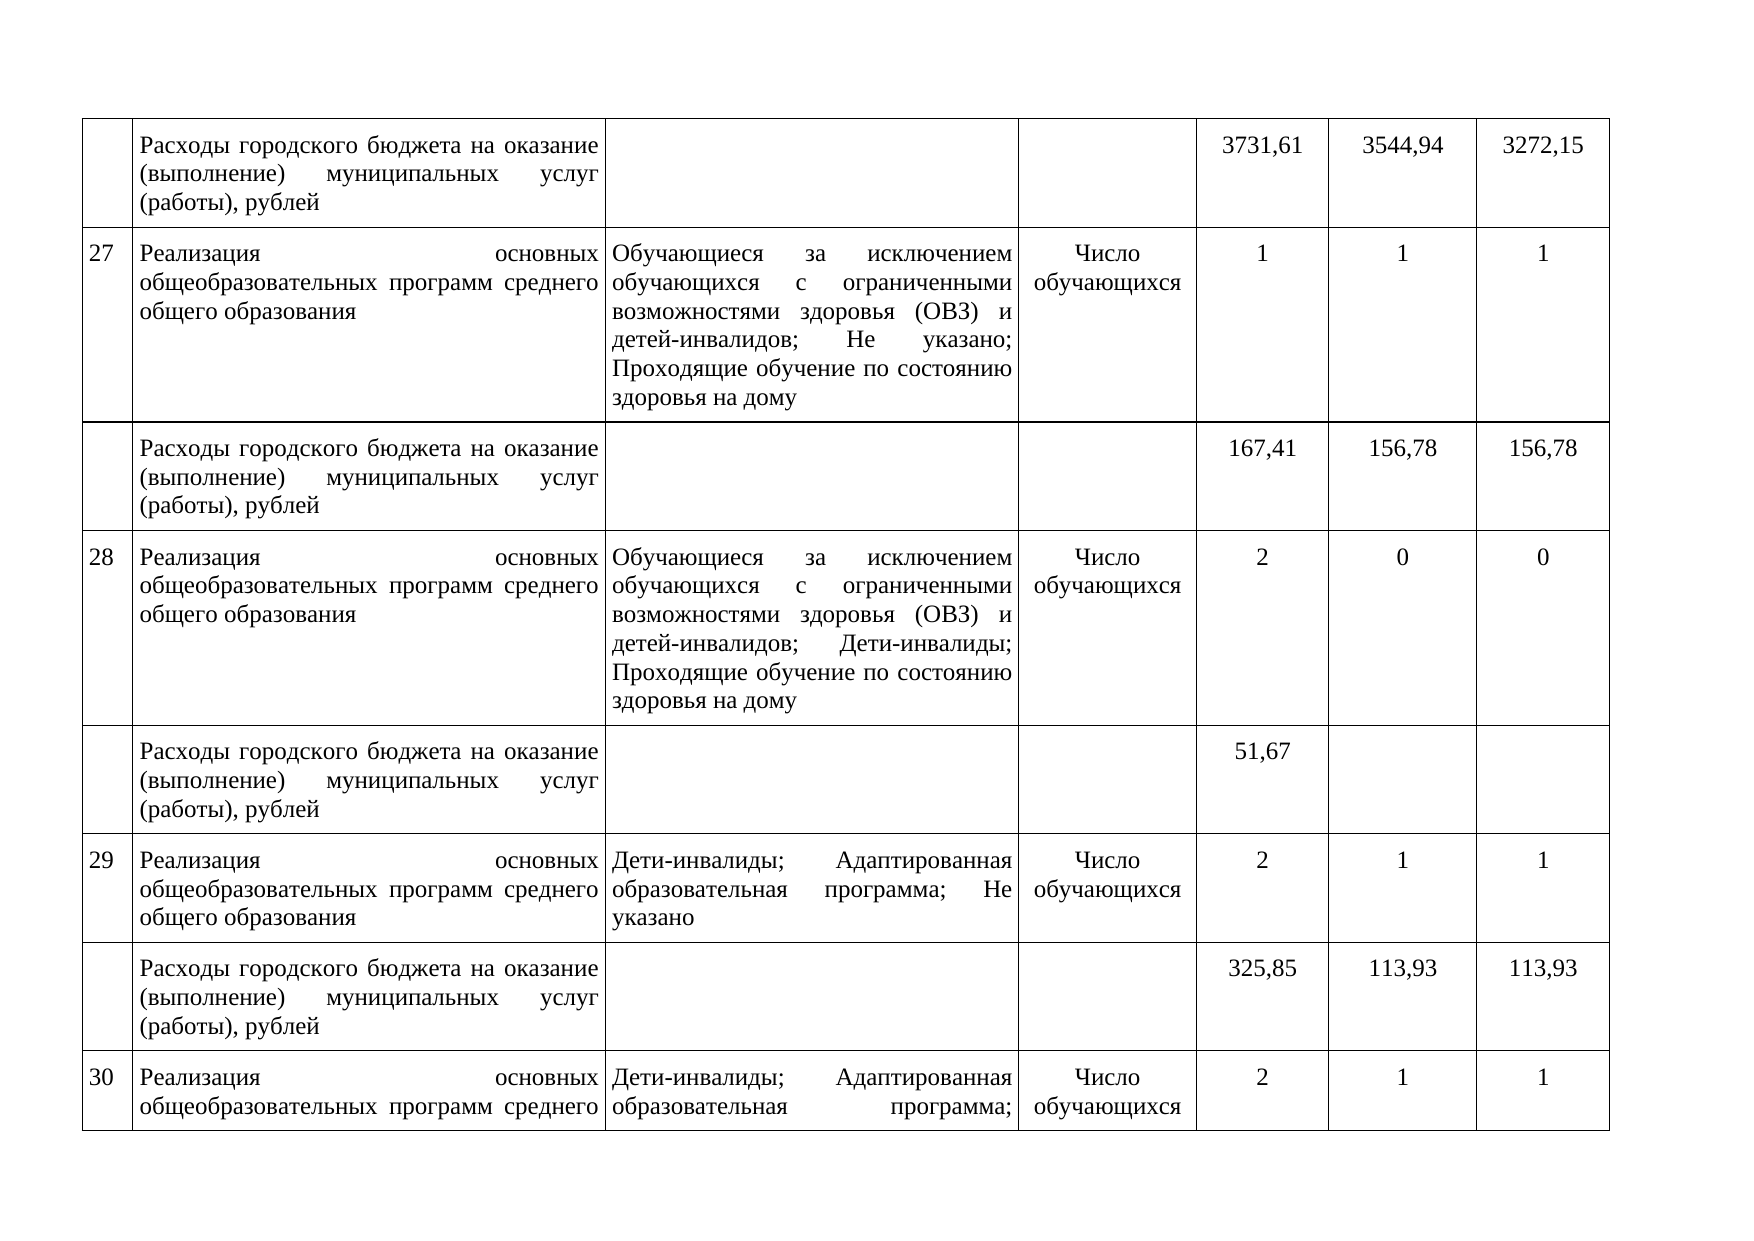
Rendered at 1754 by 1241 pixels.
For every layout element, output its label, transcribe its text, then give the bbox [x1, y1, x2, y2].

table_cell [606, 1051, 1018, 1130]
table_cell [606, 943, 1018, 1050]
table_cell [1019, 119, 1196, 227]
table_cell [606, 726, 1018, 833]
table_cell [606, 119, 1018, 227]
table_cell [83, 119, 132, 227]
table_cell 3731,61 [1197, 119, 1328, 227]
table_cell 156,78 [1329, 423, 1476, 530]
table_cell Расходы городского бюджета на оказание (выполнение) муниципальных услуг (работы), рублей [133, 119, 605, 227]
table_cell [606, 423, 1018, 530]
table_cell [1329, 726, 1476, 833]
table_cell [1019, 423, 1196, 530]
table_cell 325,85 [1197, 943, 1328, 1050]
table_cell 1 [1329, 228, 1476, 421]
table_cell 2 [1197, 1051, 1328, 1130]
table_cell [133, 228, 605, 421]
table_cell Расходы городского бюджета на оказание (выполнение) муниципальных услуг (работы), рублей [133, 943, 605, 1050]
table_cell Число обучающихся [1019, 531, 1196, 725]
table_cell Реализация основных общеобразовательных программ среднего общего образования [133, 531, 605, 725]
table_cell [1019, 943, 1196, 1050]
table_cell 2 [1197, 834, 1328, 942]
table_cell Расходы городского бюджета на оказание (выполнение) муниципальных услуг (работы), рублей [133, 726, 605, 833]
table_cell 1 [1329, 1051, 1476, 1130]
table_cell [83, 423, 132, 530]
table_cell Обучающиеся за исключением обучающихся с ограниченными возможностями здоровья (ОВЗ) и детей-инвалидов; Не указано; Проходящие обучение по состоянию здоровья на дому [606, 228, 1018, 421]
table_cell 3544,94 [1329, 119, 1476, 227]
table_cell 28 [83, 531, 132, 725]
table_cell 167,41 [1197, 423, 1328, 530]
table_cell 1 [1477, 228, 1609, 421]
table_cell Расходы городского бюджета на оказание (выполнение) муниципальных услуг (работы), рублей [133, 423, 605, 530]
table_cell [1019, 726, 1196, 833]
table_cell 51,67 [1197, 726, 1328, 833]
table_cell Обучающиеся за исключением обучающихся с ограниченными возможностями здоровья (ОВЗ) и детей-инвалидов; Дети-инвалиды; Проходящие обучение по состоянию здоровья на дому [606, 531, 1018, 725]
table_cell Число обучающихся [1019, 1051, 1196, 1130]
table_cell 29 [83, 834, 132, 942]
table_cell Число обучающихся [1019, 834, 1196, 942]
table_cell [1477, 726, 1609, 833]
table_cell 30 [83, 1051, 132, 1130]
table_cell 27 [83, 228, 132, 421]
table_cell Реализация основных общеобразовательных программ среднего общего образования [133, 834, 605, 942]
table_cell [133, 1051, 605, 1130]
table_cell [83, 726, 132, 833]
table_cell 3272,15 [1477, 119, 1609, 227]
table_cell 0 [1329, 531, 1476, 725]
table_cell 113,93 [1329, 943, 1476, 1050]
table_cell 1 [1329, 834, 1476, 942]
table_cell [83, 943, 132, 1050]
table_cell Число обучающихся [1019, 228, 1196, 421]
table_cell 1 [1477, 834, 1609, 942]
table_cell 0 [1477, 531, 1609, 725]
table_cell 1 [1197, 228, 1328, 421]
table_cell 156,78 [1477, 423, 1609, 530]
table_cell 1 [1477, 1051, 1609, 1130]
table_cell 113,93 [1477, 943, 1609, 1050]
table_cell Дети-инвалиды; Адаптированная образовательная программа; Не указано [606, 834, 1018, 942]
table_cell 2 [1197, 531, 1328, 725]
